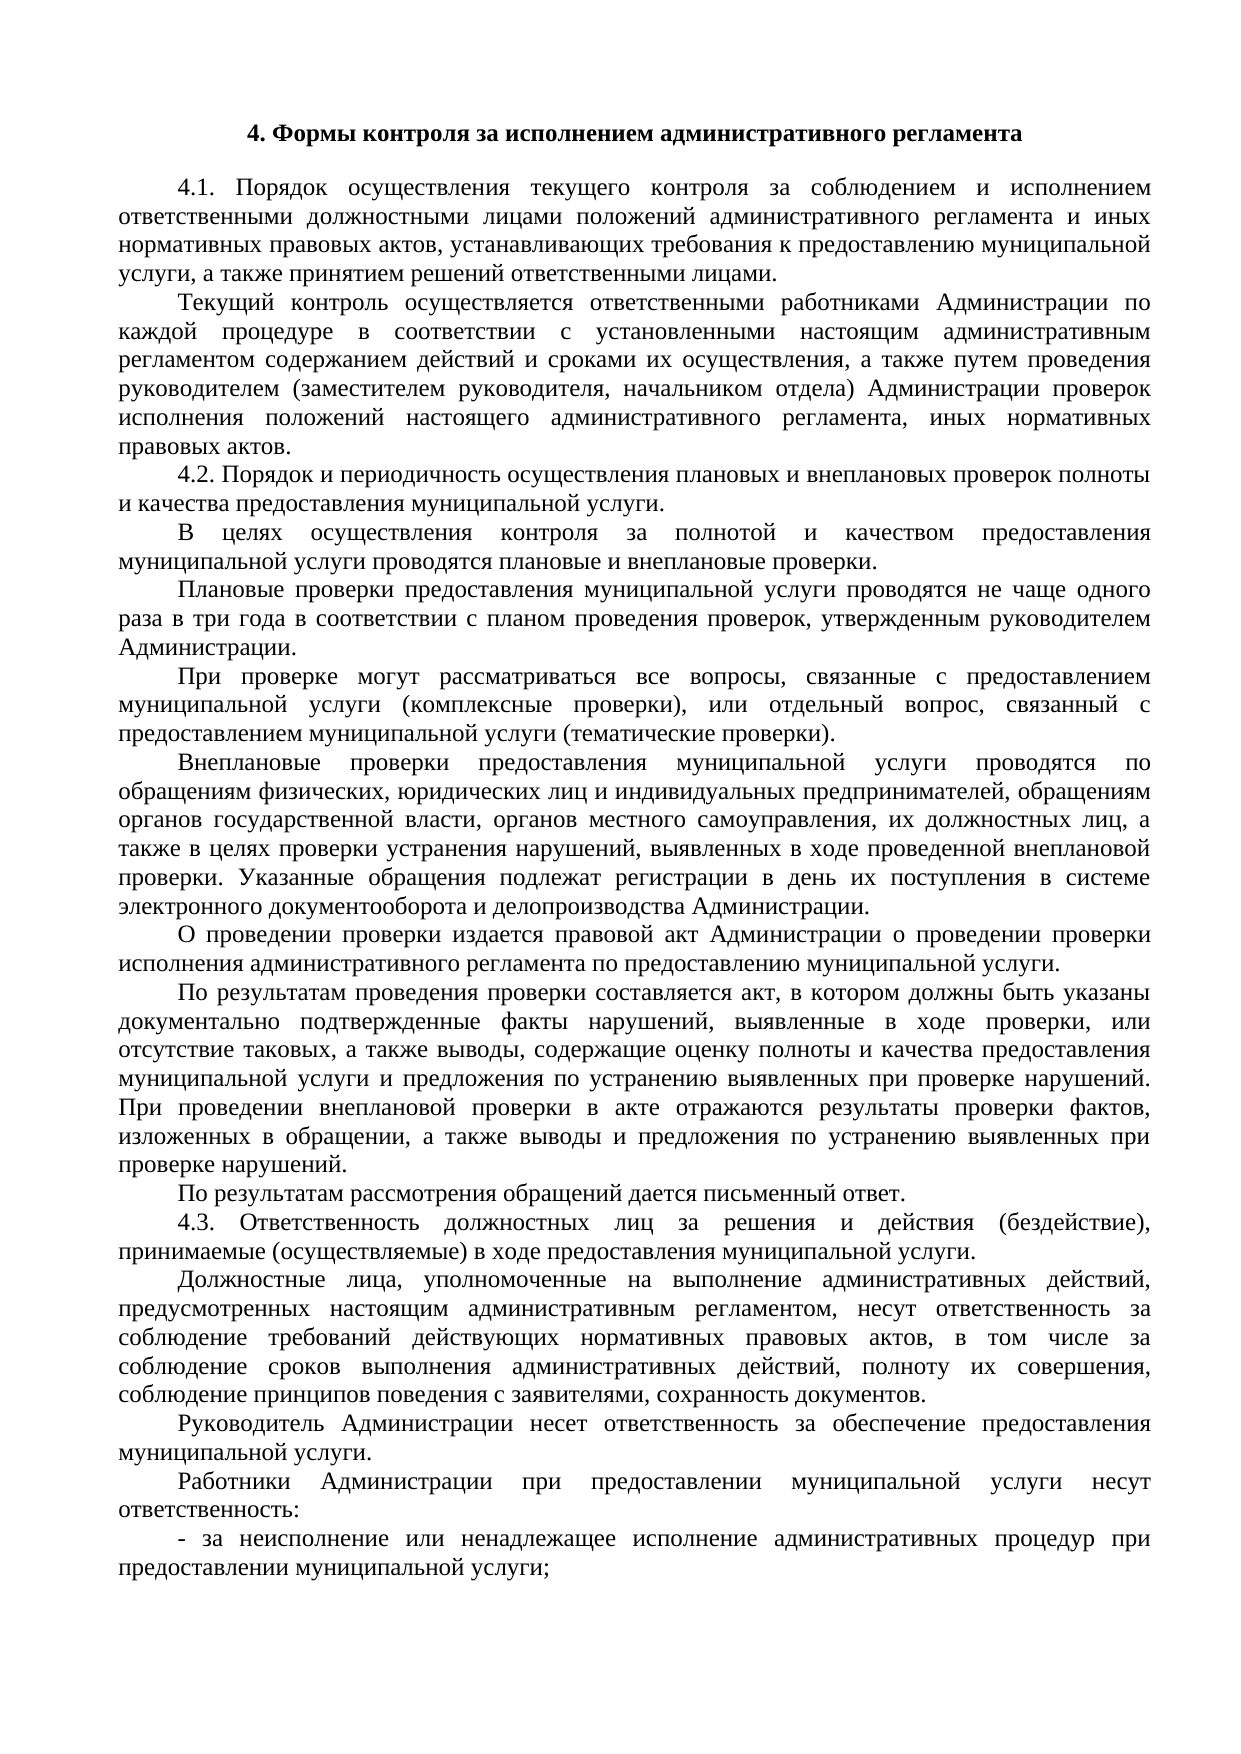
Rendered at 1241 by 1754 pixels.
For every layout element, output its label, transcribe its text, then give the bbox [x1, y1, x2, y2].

text 4.1. Порядок осуществления текущего контроля за соблюдением и исполнением ответственными должностными лицами положений административного регламента и иных нормативных правовых актов, устанавливающих требования к предоставлению муниципальной услуги, а также принятием решений ответственными лицами. [118, 172, 1152, 287]
text 4.2. Порядок и периодичность осуществления плановых и внеплановых проверок полноты и качества предоставления муниципальной услуги. [118, 459, 1152, 517]
text Текущий контроль осуществляется ответственными работниками Администрации по каждой процедуре в соответствии с установленными настоящим административным регламентом содержанием действий и сроками их осуществления, а также путем проведения руководителем (заместителем руководителя, начальником отдела) Администрации проверок исполнения положений настоящего административного регламента, иных нормативных правовых актов. [118, 287, 1152, 459]
text Плановые проверки предоставления муниципальной услуги проводятся не чаще одного раза в три года в соответствии с планом проведения проверок, утвержденным руководителем Администрации. [118, 574, 1152, 661]
text По результатам рассмотрения обращений дается письменный ответ. [118, 1178, 1152, 1207]
text Руководитель Администрации несет ответственность за обеспечение предоставления муниципальной услуги. [118, 1408, 1152, 1466]
text По результатам проведения проверки составляется акт, в котором должны быть указаны документально подтвержденные факты нарушений, выявленные в ходе проверки, или отсутствие таковых, а также выводы, содержащие оценку полноты и качества предоставления муниципальной услуги и предложения по устранению выявленных при проверке нарушений. При проведении внеплановой проверки в акте отражаются результаты проверки фактов, изложенных в обращении, а также выводы и предложения по устранению выявленных при проверке нарушений. [118, 977, 1152, 1178]
text Работники Администрации при предоставлении муниципальной услуги несут ответственность: [118, 1466, 1152, 1523]
text О проведении проверки издается правовой акт Администрации о проведении проверки исполнения административного регламента по предоставлению муниципальной услуги. [118, 919, 1152, 977]
text Должностные лица, уполномоченные на выполнение административных действий, предусмотренных настоящим административным регламентом, несут ответственность за соблюдение требований действующих нормативных правовых актов, в том числе за соблюдение сроков выполнения административных действий, полноту их совершения, соблюдение принципов поведения с заявителями, сохранность документов. [118, 1264, 1152, 1408]
text Внеплановые проверки предоставления муниципальной услуги проводятся по обращениям физических, юридических лиц и индивидуальных предпринимателей, обращениям органов государственной власти, органов местного самоуправления, их должностных лиц, а также в целях проверки устранения нарушений, выявленных в ходе проведенной внеплановой проверки. Указанные обращения подлежат регистрации в день их поступления в системе электронного документооборота и делопроизводства Администрации. [118, 747, 1152, 919]
text 4.3. Ответственность должностных лиц за решения и действия (бездействие), принимаемые (осуществляемые) в ходе предоставления муниципальной услуги. [118, 1207, 1152, 1264]
text 4. Формы контроля за исполнением административного регламента [118, 118, 1152, 147]
text В целях осуществления контроля за полнотой и качеством предоставления муниципальной услуги проводятся плановые и внеплановые проверки. [118, 517, 1152, 574]
text - за неисполнение или ненадлежащее исполнение административных процедур при предоставлении муниципальной услуги; [118, 1523, 1152, 1581]
text При проверке могут рассматриваться все вопросы, связанные с предоставлением муниципальной услуги (комплексные проверки), или отдельный вопрос, связанный с предоставлением муниципальной услуги (тематические проверки). [118, 661, 1152, 747]
